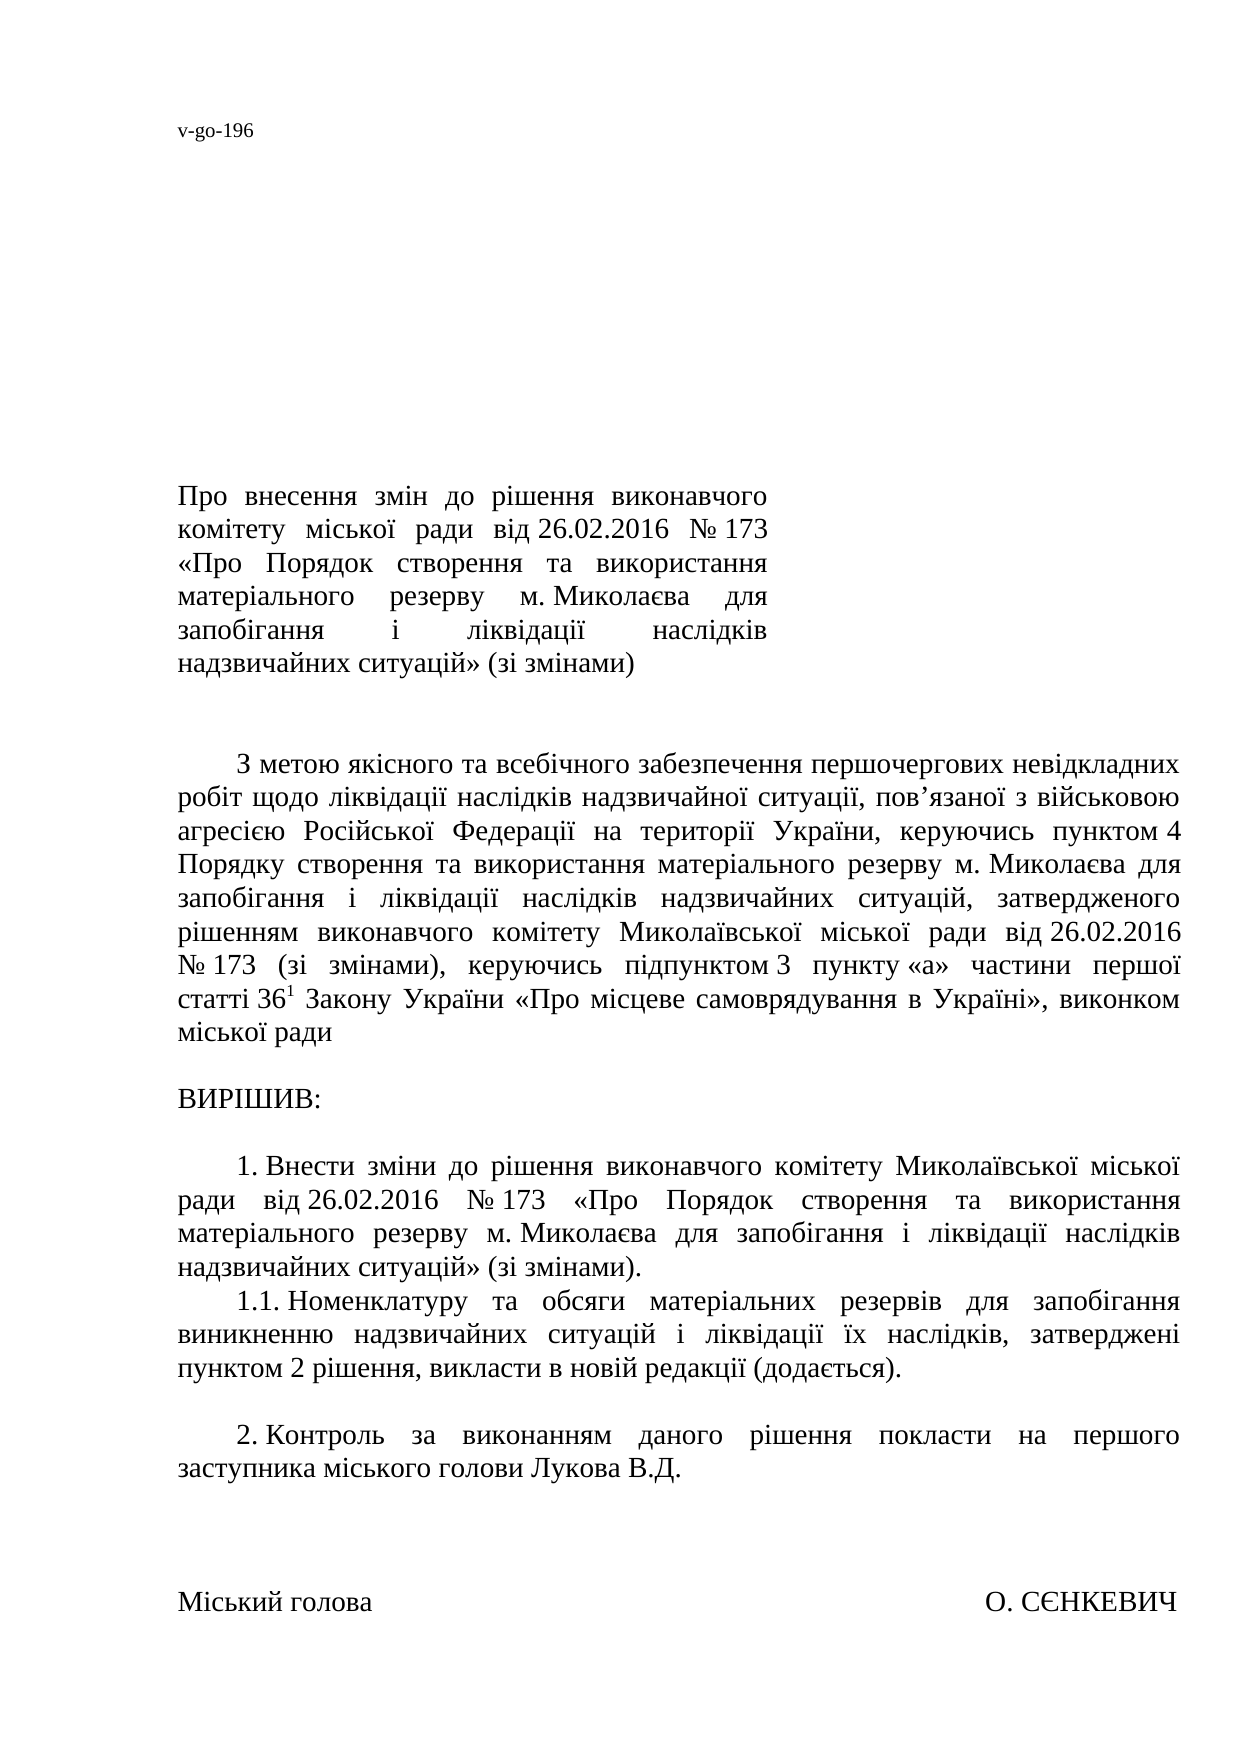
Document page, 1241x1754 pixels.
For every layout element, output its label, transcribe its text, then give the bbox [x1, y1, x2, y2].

text v-go-196 [177, 118, 1181, 142]
text 2. Контроль за виконанням даного рішення покласти на першого заступника міського голови Лукова В.Д. [177, 1417, 1181, 1484]
text 1. Внести зміни до рішення виконавчого комітету Миколаївської міської ради від 26.02.2016 № 173 «Про Порядок створення та використання матеріального резерву м. Миколаєва для запобігання і ліквідації наслідків надзвичайних ситуацій» (зі змінами). [177, 1148, 1181, 1283]
text ВИРІШИВ: [177, 1081, 1181, 1115]
text Про внесення змін до рішення виконавчого комітету міської ради від 26.02.2016 № 173 «Про Порядок створення та використання матеріального резерву м. Миколаєва для запобігання і ліквідації наслідків надзвичайних ситуацій» (зі змінами) [177, 478, 768, 679]
text З метою якісного та всебічного забезпечення першочергових невідкладних робіт щодо ліквідації наслідків надзвичайної ситуації, пов’язаної з військовою агресією Російської Федерації на території України, керуючись пунктом 4 Порядку створення та використання матеріального резерву м. Миколаєва для запобігання і ліквідації наслідків надзвичайних ситуацій, затвердженого рішенням виконавчого комітету Миколаївської міської ради від 26.02.2016 № 173 (зі змінами), керуючись підпунктом 3 пункту «а» частини першої статті 361 Закону України «Про місцеве самоврядування в Україні», виконком міської ради [177, 746, 1181, 1048]
text 1.1. Номенклатуру та обсяги матеріальних резервів для запобігання виникненню надзвичайних ситуацій і ліквідації їх наслідків, затверджені пунктом 2 рішення, викласти в новій редакції (додається). [177, 1283, 1181, 1383]
text Міський голова О. СЄНКЕВИЧ [177, 1584, 1181, 1618]
